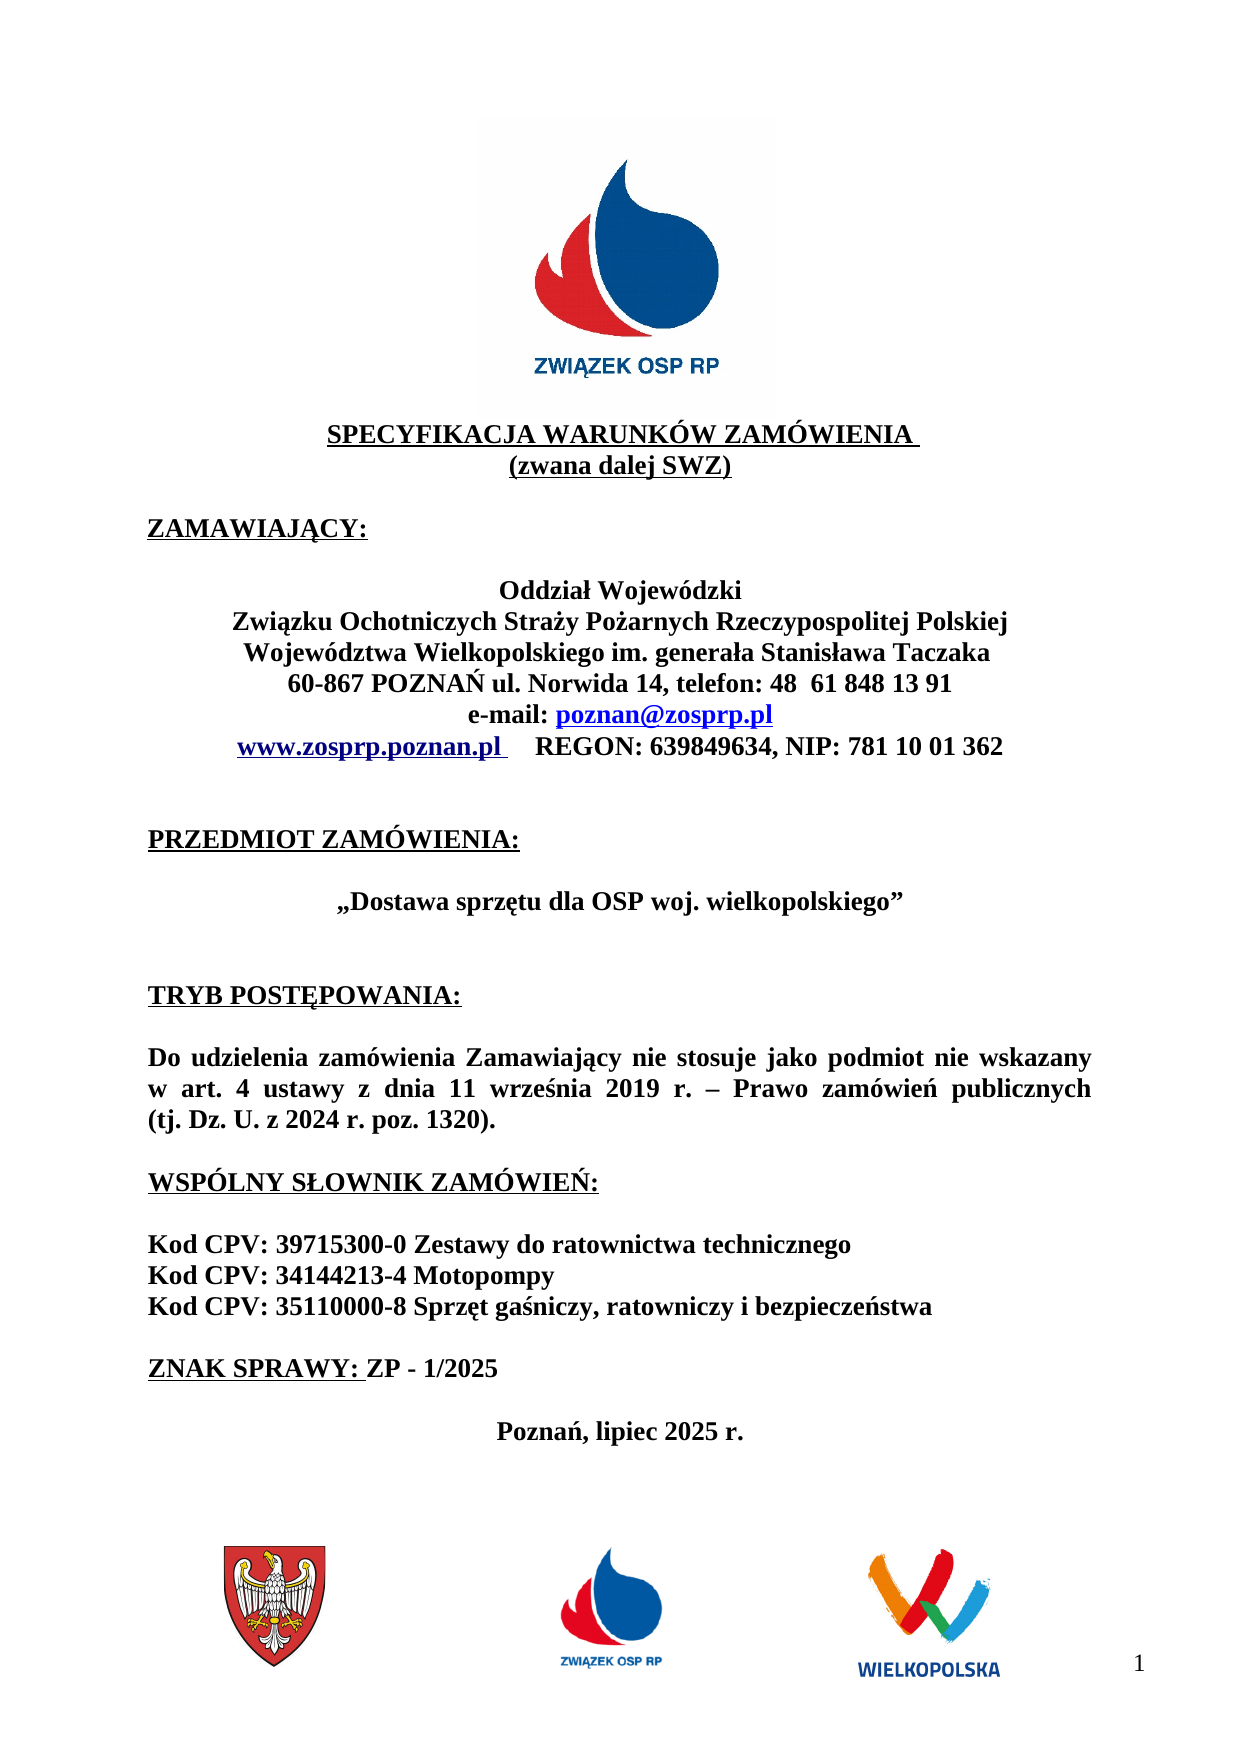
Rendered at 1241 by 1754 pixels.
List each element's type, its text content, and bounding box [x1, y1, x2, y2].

text e-mail: poznan@zosprp.pl [148, 698, 1093, 730]
text SPECYFIKACJA WARUNKÓW ZAMÓWIENIA [148, 418, 1093, 449]
picture [476, 118, 777, 419]
text ZNAK SPRAWY: ZP - 1/2025 [148, 1321, 1093, 1384]
text ZAMAWIAJĄCY: [147, 512, 1093, 543]
picture [223, 1546, 326, 1667]
text Kod CPV: 39715300-0 Zestawy do ratownictwa technicznego [148, 1228, 1093, 1259]
text WSPÓLNY SŁOWNIK ZAMÓWIEŃ: [148, 1166, 1093, 1197]
picture [853, 1546, 1002, 1678]
text Kod CPV: 34144213-4 Motopompy [148, 1259, 1093, 1290]
text Województwa Wielkopolskiego im. generała Stanisława Taczaka 60-867 POZNAŃ ul. Norwida 14, telefon: 48 61 848 13 91 [148, 636, 1093, 698]
text www.zosprp.poznan.pl REGON: 639849634, NIP: 781 10 01 362 [148, 730, 1093, 761]
text „Dostawa sprzętu dla OSP woj. wielkopolskiego” [148, 885, 1093, 917]
picture [549, 1546, 673, 1670]
text Poznań, lipiec 2025 r. [148, 1384, 1093, 1446]
text Związku Ochotniczych Straży Pożarnych Rzeczypospolitej Polskiej [148, 605, 1093, 636]
text TRYB POSTĘPOWANIA: [148, 979, 1093, 1010]
text (zwana dalej SWZ) [148, 449, 1093, 481]
text Do udzielenia zamówienia Zamawiający nie stosuje jako podmiot nie wskazany w art. 4 ustawy z dnia 11 września 2019 r. – Prawo zamówień publicznych (tj. Dz. U. z 2024 r. poz. 1320). [148, 1041, 1093, 1134]
text Kod CPV: 35110000-8 Sprzęt gaśniczy, ratowniczy i bezpieczeństwa [148, 1290, 1093, 1321]
text PRZEDMIOT ZAMÓWIENIA: [148, 823, 1093, 854]
text Oddział Wojewódzki [148, 574, 1093, 605]
